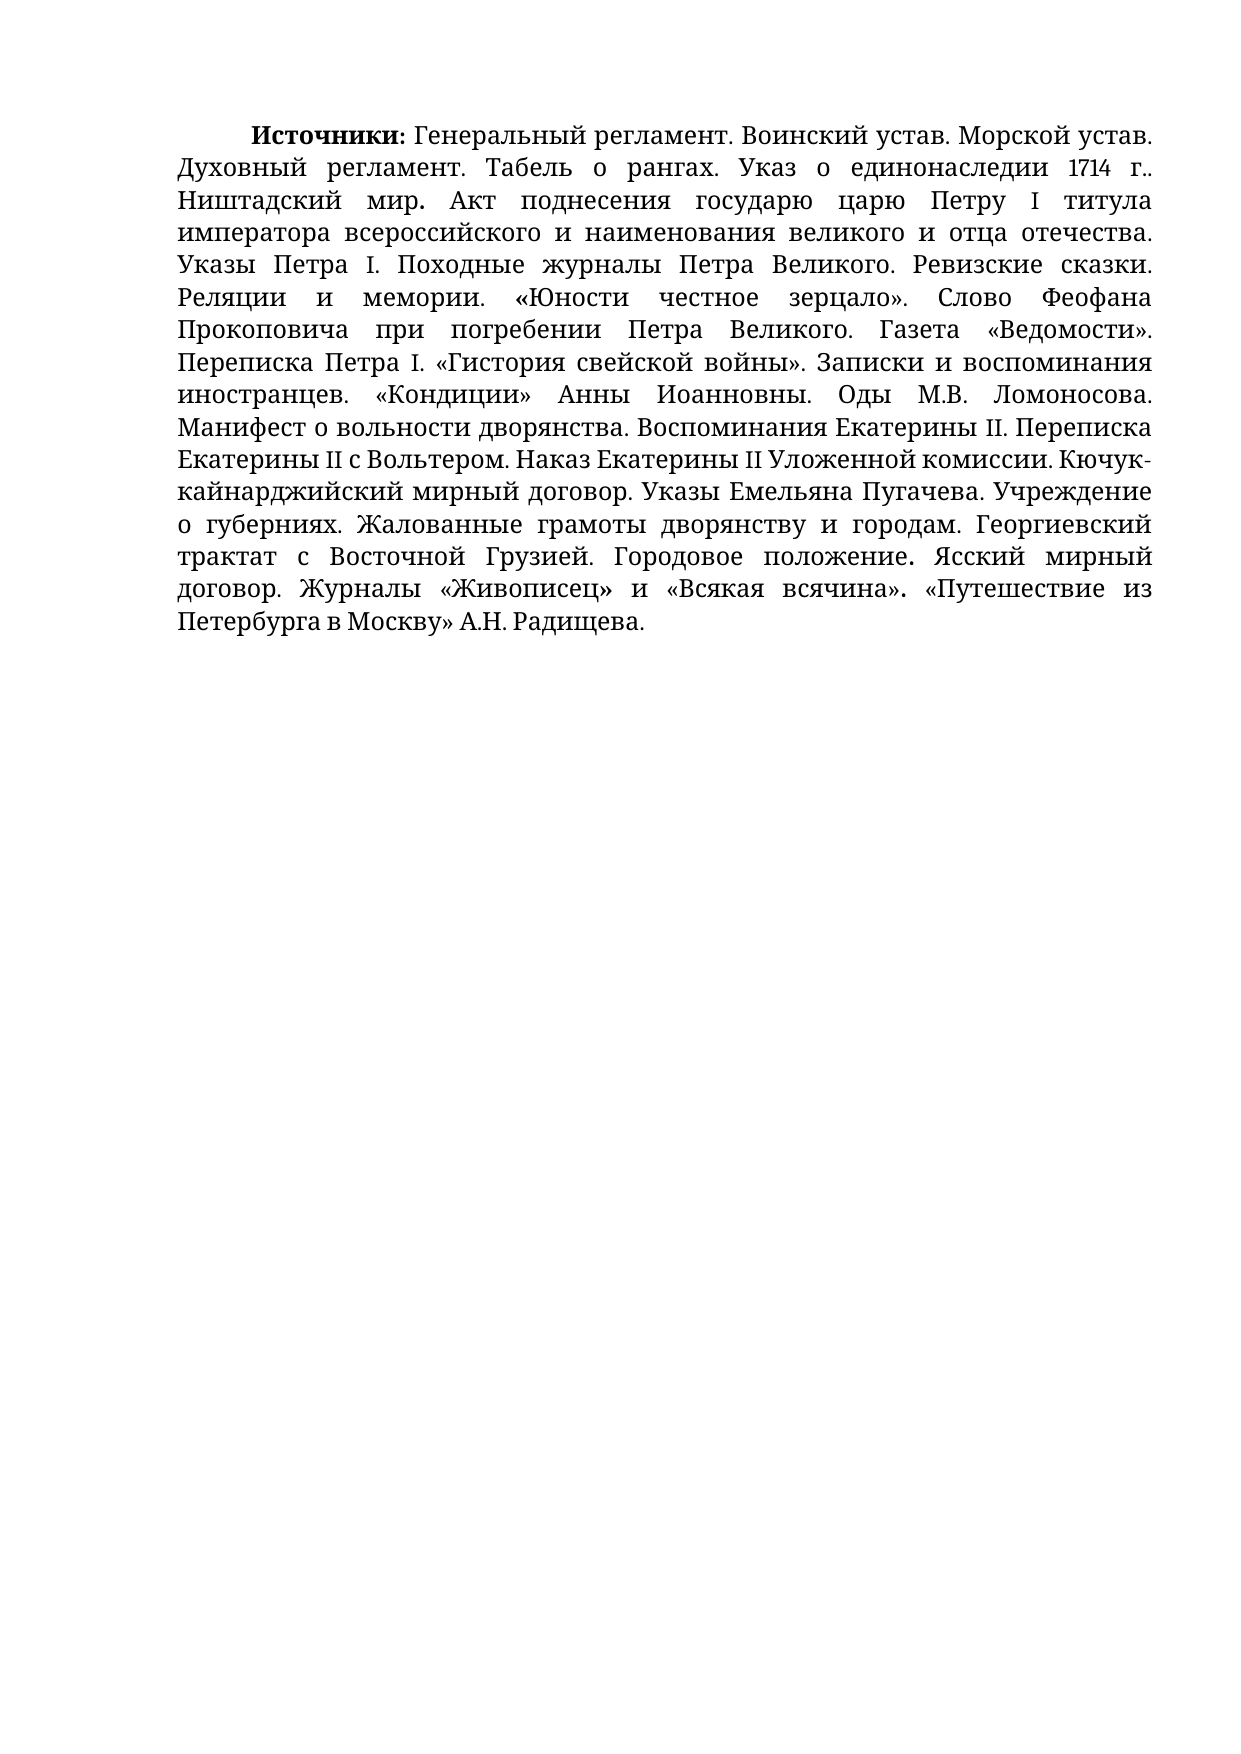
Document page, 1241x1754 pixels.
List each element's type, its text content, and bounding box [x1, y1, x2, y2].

text Источники: Генеральный регламент. Воинский устав. Морской устав. Духовный регламент. Табель о рангах. Указ о единонаследии 1714 г.. Ништадский мир. Акт поднесения государю царю Петру I титула императора всероссийского и наименования великого и отца отечества. Указы Петра I. Походные журналы Петра Великого. Ревизские сказки. Реляции и мемории. «Юности честное зерцало». Слово Феофана Прокоповича при погребении Петра Великого. Газета «Ведомости». Переписка Петра I. «Гистория свейской войны». Записки и воспоминания иностранцев. «Кондиции» Анны Иоанновны. Оды М.В. Ломоносова. Манифест о вольности дворянства. Воспоминания Екатерины II. Переписка Екатерины II с Вольтером. Наказ Екатерины II Уложенной комиссии. Кючук-кайнарджийский мирный договор. Указы Емельяна Пугачева. Учреждение о губерниях. Жалованные грамоты дворянству и городам. Георгиевский трактат с Восточной Грузией. Городовое положение. Ясский мирный договор. Журналы «Живописец» и «Всякая всячина». «Путешествие из Петербурга в Москву» А.Н. Радищева. [177, 122, 1153, 637]
